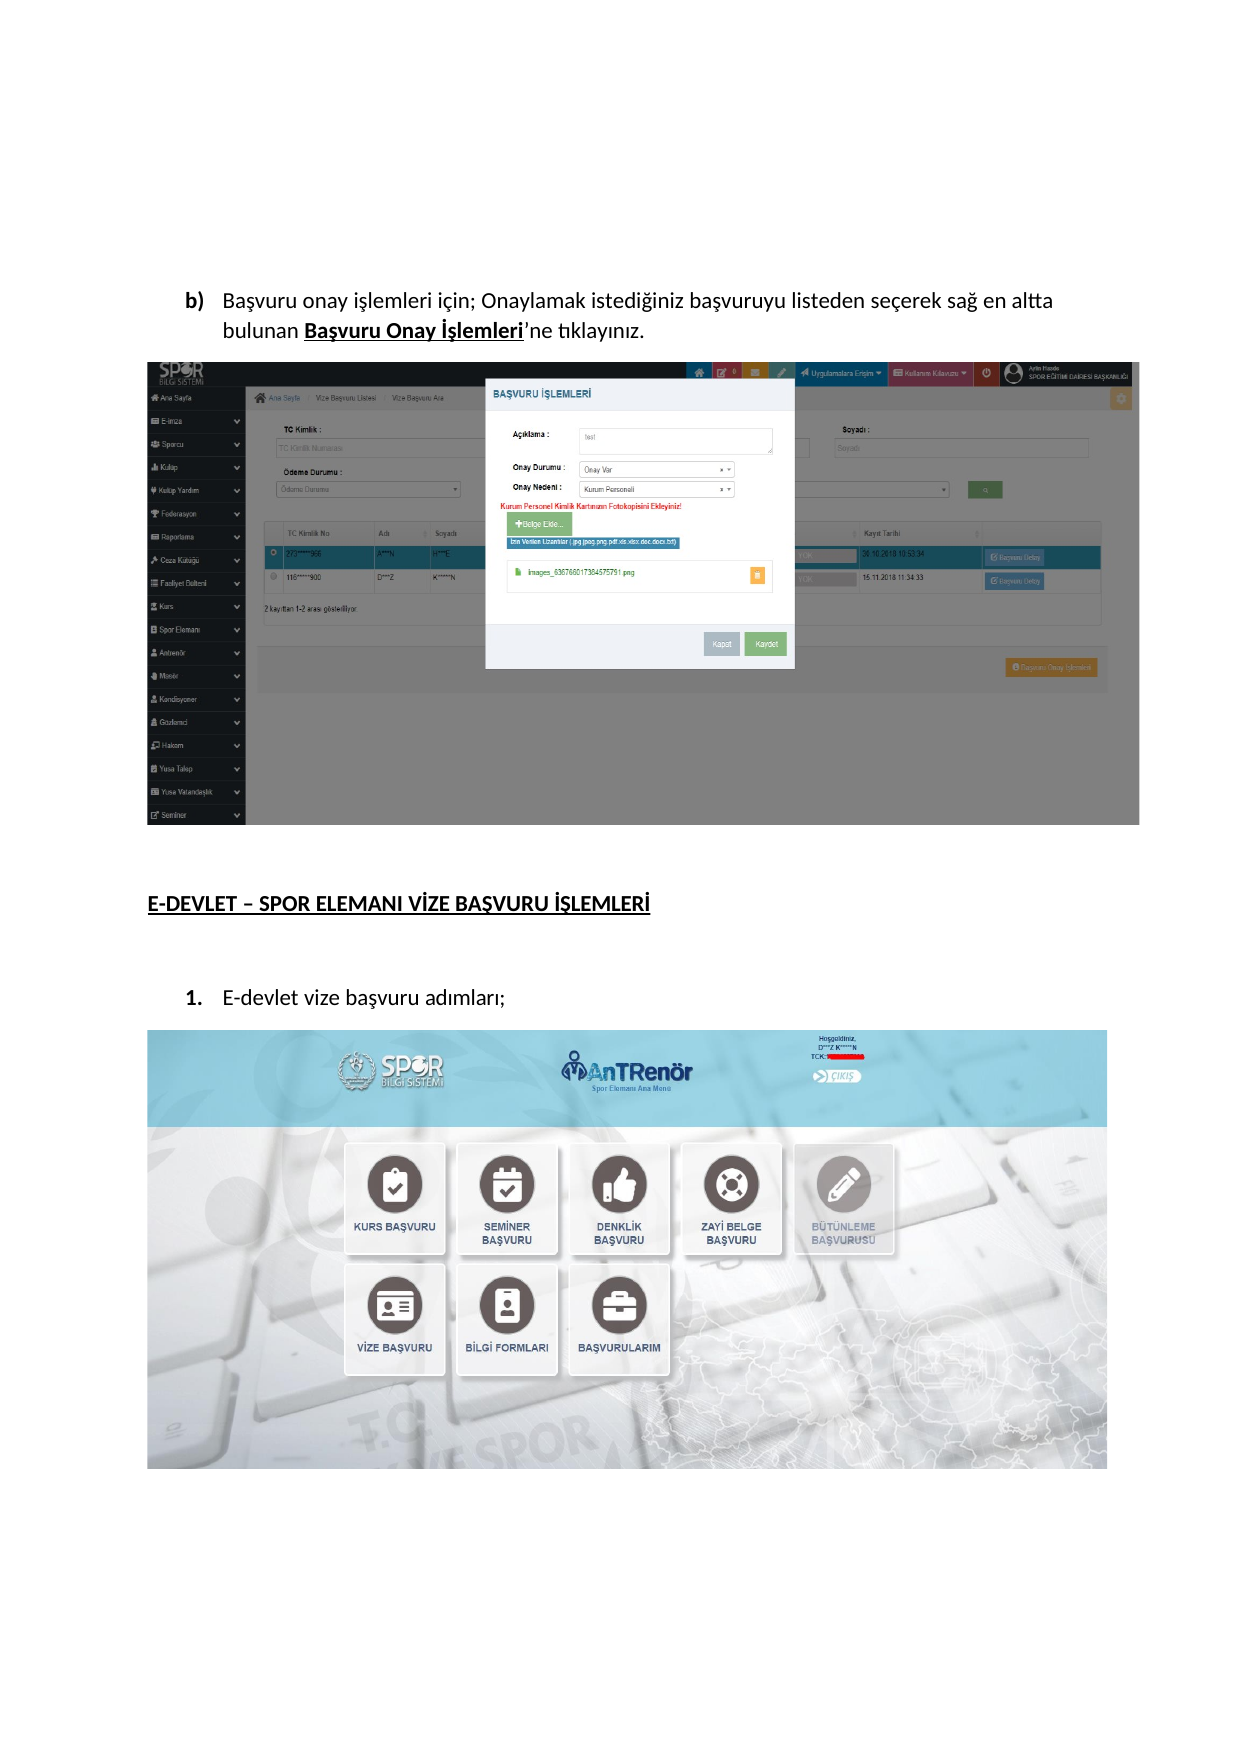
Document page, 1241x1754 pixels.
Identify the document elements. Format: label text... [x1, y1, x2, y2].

picture [147, 1030, 1108, 1469]
list Başvuru onay işlemleri için; Onaylamak istediğiniz başvuruyu listeden seçerek sağ en altta bulunan Başvuru Onay İşlemleri’ne tıklayınız. [185, 286, 1054, 344]
picture [812, 372, 852, 378]
subtitle E-DEVLET – SPOR ELEMANI VİZE BAŞVURU İŞLEMLERİ [147, 889, 1166, 917]
picture [802, 369, 809, 375]
picture [860, 371, 873, 377]
list E-devlet vize başvuru adımları; [185, 983, 1166, 1011]
picture [147, 362, 1140, 825]
